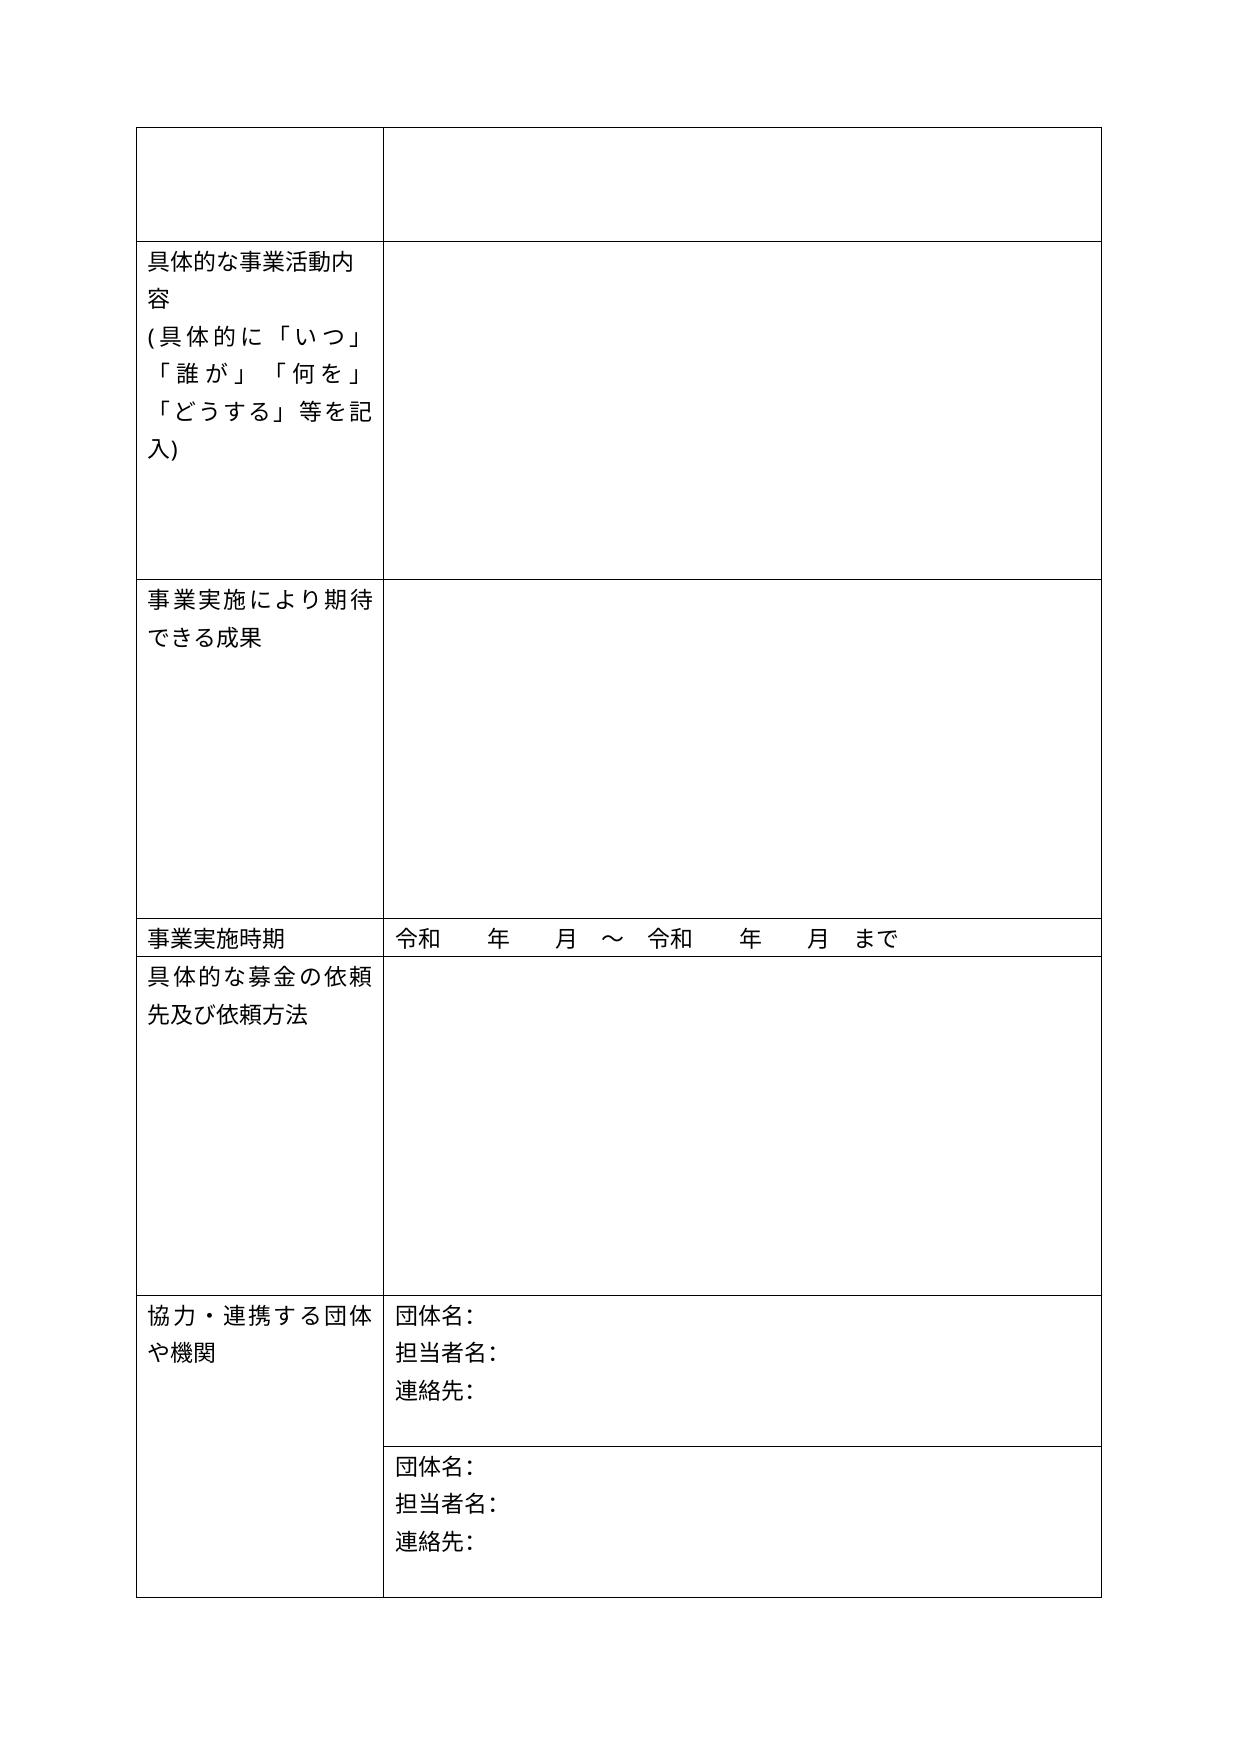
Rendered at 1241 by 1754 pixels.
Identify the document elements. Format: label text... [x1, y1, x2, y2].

table_cell [384, 242, 1101, 579]
table_cell [384, 580, 1101, 918]
table_cell 具体的な募金の依頼先及び依頼方法 [137, 957, 383, 1295]
table_cell 協力・連携する団体や機関 [137, 1296, 383, 1597]
table_cell [384, 957, 1101, 1295]
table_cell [137, 128, 383, 241]
table_cell 具体的な事業活動内容 (具体的に「いつ」「誰が」「何を」「どうする」等を記入) [137, 242, 383, 579]
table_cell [384, 128, 1101, 241]
table_cell 団体名： 担当者名： 連絡先： [384, 1296, 1101, 1446]
table_cell 事業実施時期 [137, 919, 383, 956]
table_cell 団体名： 担当者名： 連絡先： [384, 1447, 1101, 1597]
table_cell 令和 年 月 ～ 令和 年 月 まで [384, 919, 1101, 956]
table_cell 事業実施により期待できる成果 [137, 580, 383, 918]
